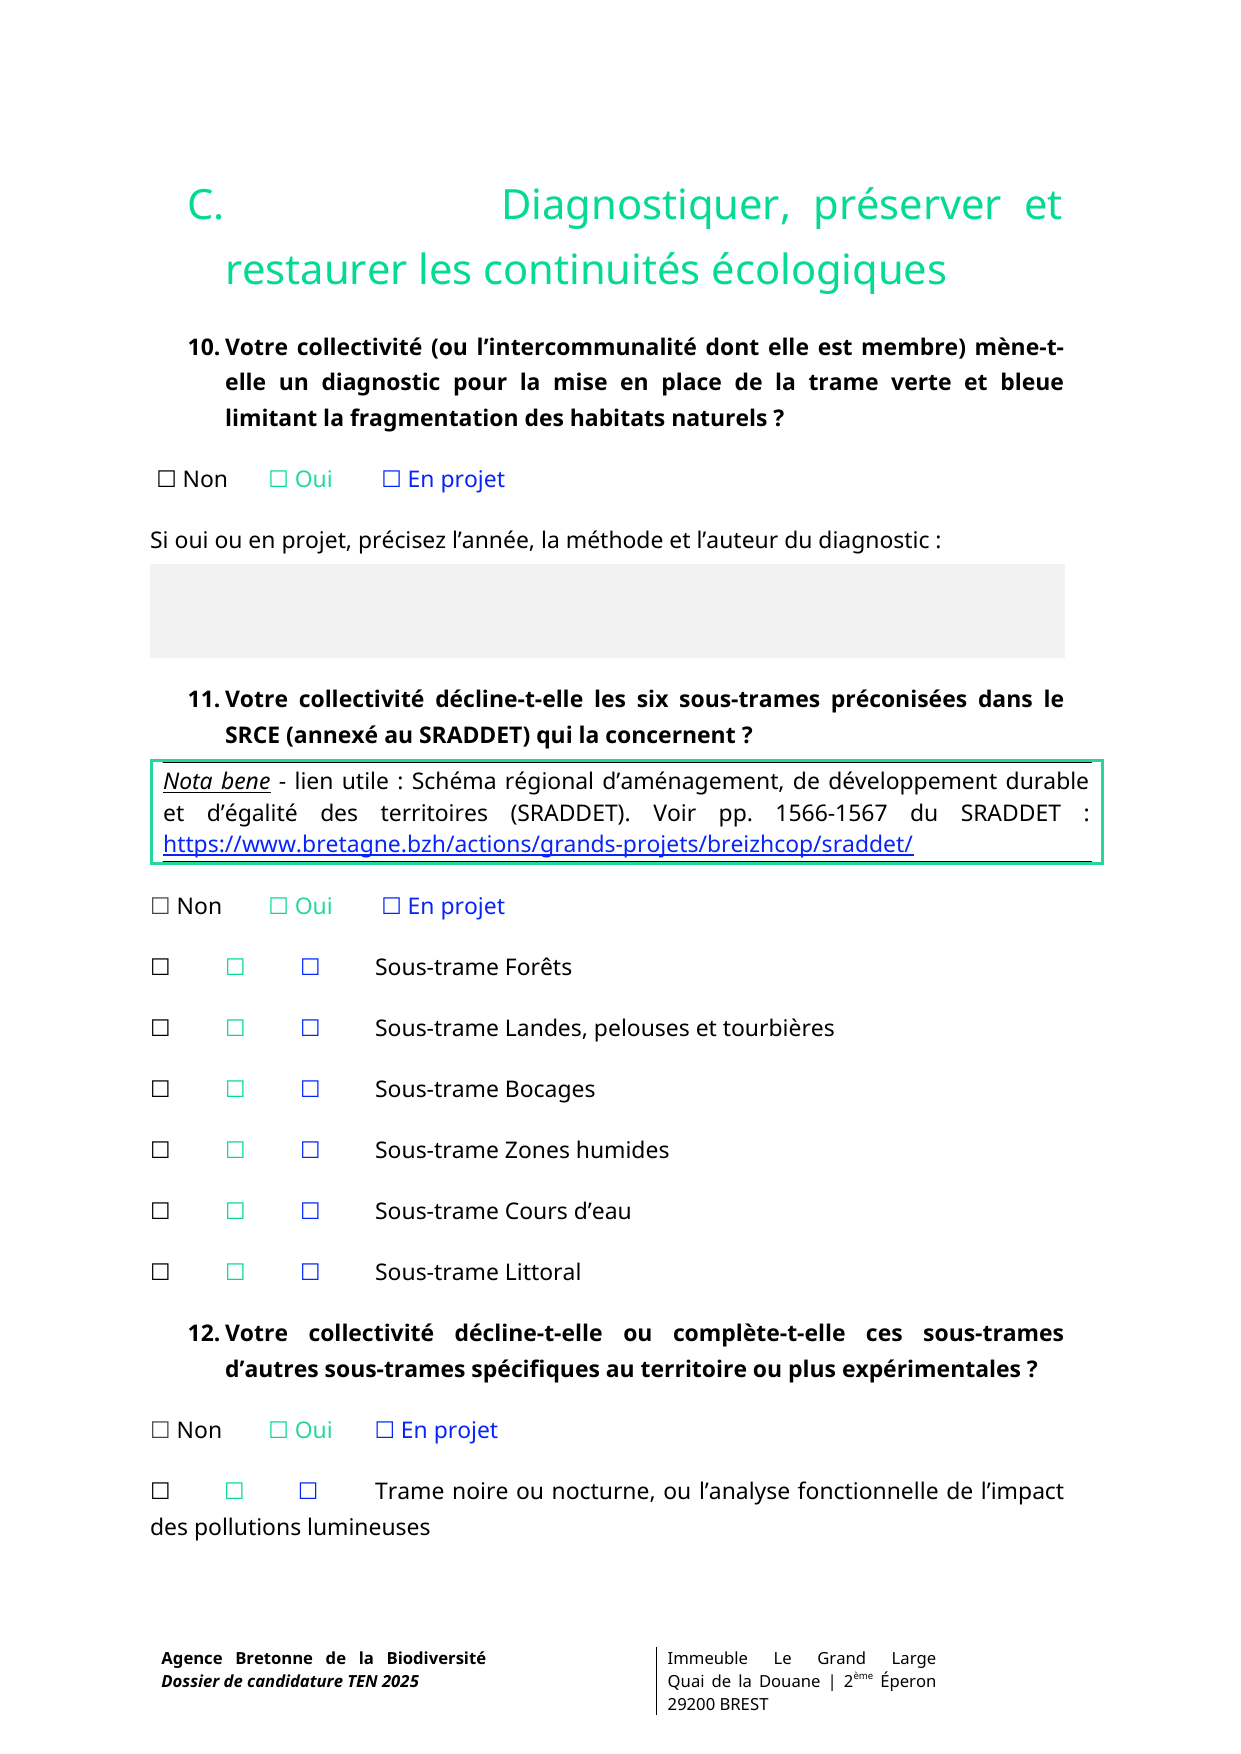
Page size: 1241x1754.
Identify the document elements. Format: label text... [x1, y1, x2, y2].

text Sous-trame Forêts [150, 951, 1065, 982]
list Votre collectivité décline-t-elle les six sous-trames préconisées dans le SRCE (annexé au SRADDET) qui la concernent ? [187, 683, 1065, 750]
text Sous-trame Cours d’eau [150, 1195, 1065, 1226]
text Sous-trame Bocages [150, 1073, 1065, 1104]
text ☐ Non Oui En projet [150, 890, 1065, 922]
text Sous-trame Landes, pelouses et tourbières [150, 1012, 1065, 1043]
table_header Nota bene - lien utile : Schéma régional d’aménagement, de développement durable et d’égalité des territoires (SRADDET). Voir pp. 1566-1567 du SRADDET : https://www.bretagne.bzh/actions/grands-projets/breizhcop/sraddet/ [153, 762, 1101, 862]
text Sous-trame Zones humides [150, 1134, 1065, 1165]
list Votre collectivité décline-t-elle ou complète-t-elle ces sous-trames d’autres sous-trames spécifiques au territoire ou plus expérimentales ? [187, 1317, 1065, 1384]
text Trame noire ou nocturne, ou l’analyse fonctionnelle de l’impact des pollutions lumineuses [150, 1475, 1065, 1542]
text Sous-trame Littoral [150, 1256, 1065, 1287]
list Votre collectivité (ou l’intercommunalité dont elle est membre) mène-t-elle un diagnostic pour la mise en place de la trame verte et bleue limitant la fragmentation des habitats naturels ? [187, 330, 1065, 433]
subtitle Diagnostiquer, préserver et restaurer les continuités écologiques [187, 175, 1065, 297]
text Non Oui En projet [150, 463, 1065, 494]
text Si oui ou en projet, précisez l’année, la méthode et l’auteur du diagnostic : [150, 524, 1065, 555]
text ☐ Non Oui En projet [150, 1414, 1065, 1445]
